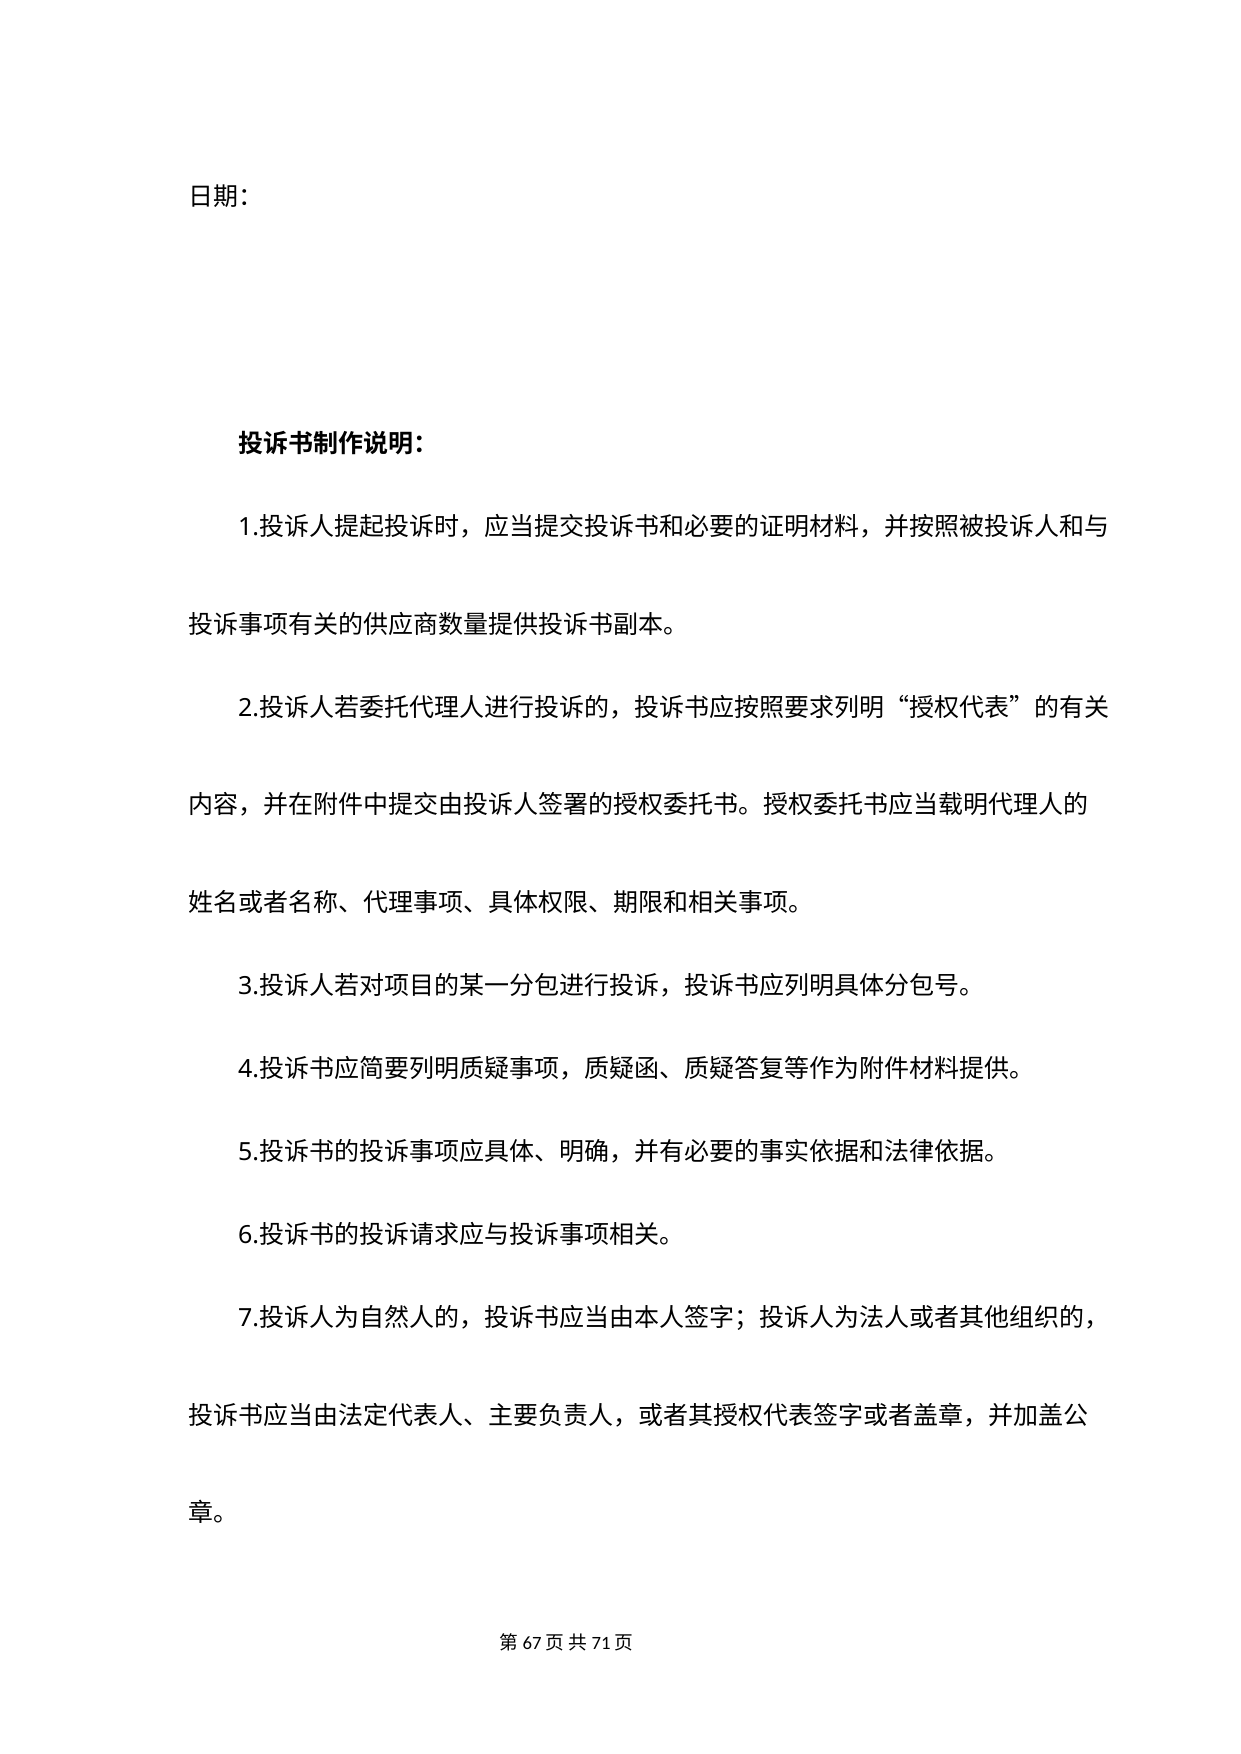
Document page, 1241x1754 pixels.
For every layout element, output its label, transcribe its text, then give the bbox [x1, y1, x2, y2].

text 日期： [188, 162, 1111, 227]
text 投诉书制作说明： [188, 409, 1111, 474]
text 1.投诉人提起投诉时，应当提交投诉书和必要的证明材料，并按照被投诉人和与投诉事项有关的供应商数量提供投诉书副本。 [188, 492, 1111, 655]
text 4.投诉书应简要列明质疑事项，质疑函、质疑答复等作为附件材料提供。 [188, 1034, 1111, 1099]
text 3.投诉人若对项目的某一分包进行投诉，投诉书应列明具体分包号。 [188, 951, 1111, 1016]
text 7.投诉人为自然人的，投诉书应当由本人签字；投诉人为法人或者其他组织的，投诉书应当由法定代表人、主要负责人，或者其授权代表签字或者盖章，并加盖公章。 [188, 1283, 1111, 1543]
text 6.投诉书的投诉请求应与投诉事项相关。 [188, 1200, 1111, 1265]
text 2.投诉人若委托代理人进行投诉的，投诉书应按照要求列明“授权代表”的有关内容，并在附件中提交由投诉人签署的授权委托书。授权委托书应当载明代理人的姓名或者名称、代理事项、具体权限、期限和相关事项。 [188, 673, 1111, 933]
text 5.投诉书的投诉事项应具体、明确，并有必要的事实依据和法律依据。 [188, 1117, 1111, 1182]
